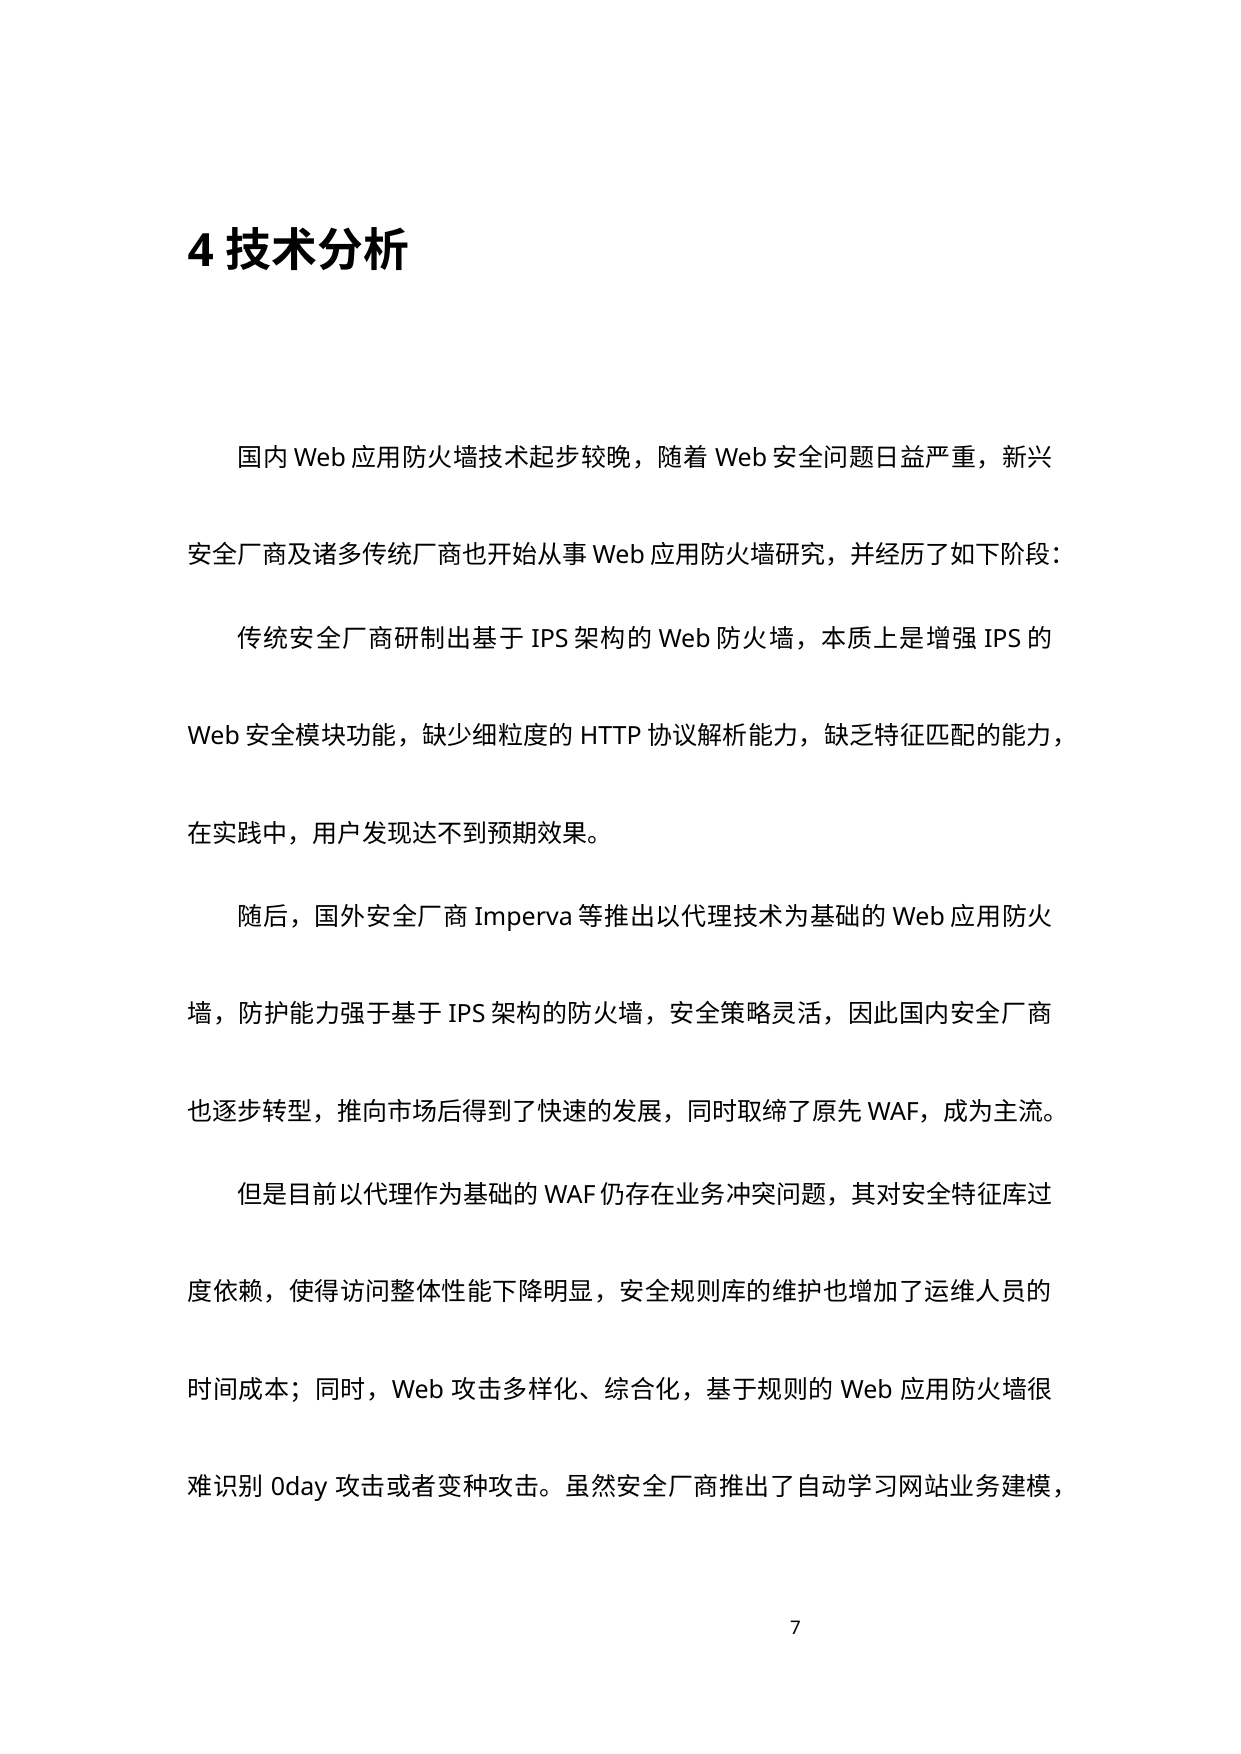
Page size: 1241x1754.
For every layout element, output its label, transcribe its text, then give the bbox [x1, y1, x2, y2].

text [187, 1160, 1053, 1517]
text 国内Web应用防火墙技术起步较晚，随着 Web安全问题日益严重，新兴安全厂商及诸多传统厂商也开始从事Web应用防火墙研究，并经历了如下阶段： [187, 423, 1053, 586]
subtitle 技术分析 [187, 197, 1053, 295]
text 随后，国外安全厂商Imperva等推出以代理技术为基础的Web应用防火墙，防护能力强于基于IPS架构的防火墙，安全策略灵活，因此国内安全厂商也逐步转型，推向市场后得到了快速的发展，同时取缔了原先WAF，成为主流。 [187, 882, 1053, 1142]
text 传统安全厂商研制出基于IPS架构的Web防火墙，本质上是增强IPS的Web安全模块功能，缺少细粒度的HTTP协议解析能力，缺乏特征匹配的能力，在实践中，用户发现达不到预期效果。 [187, 604, 1053, 864]
